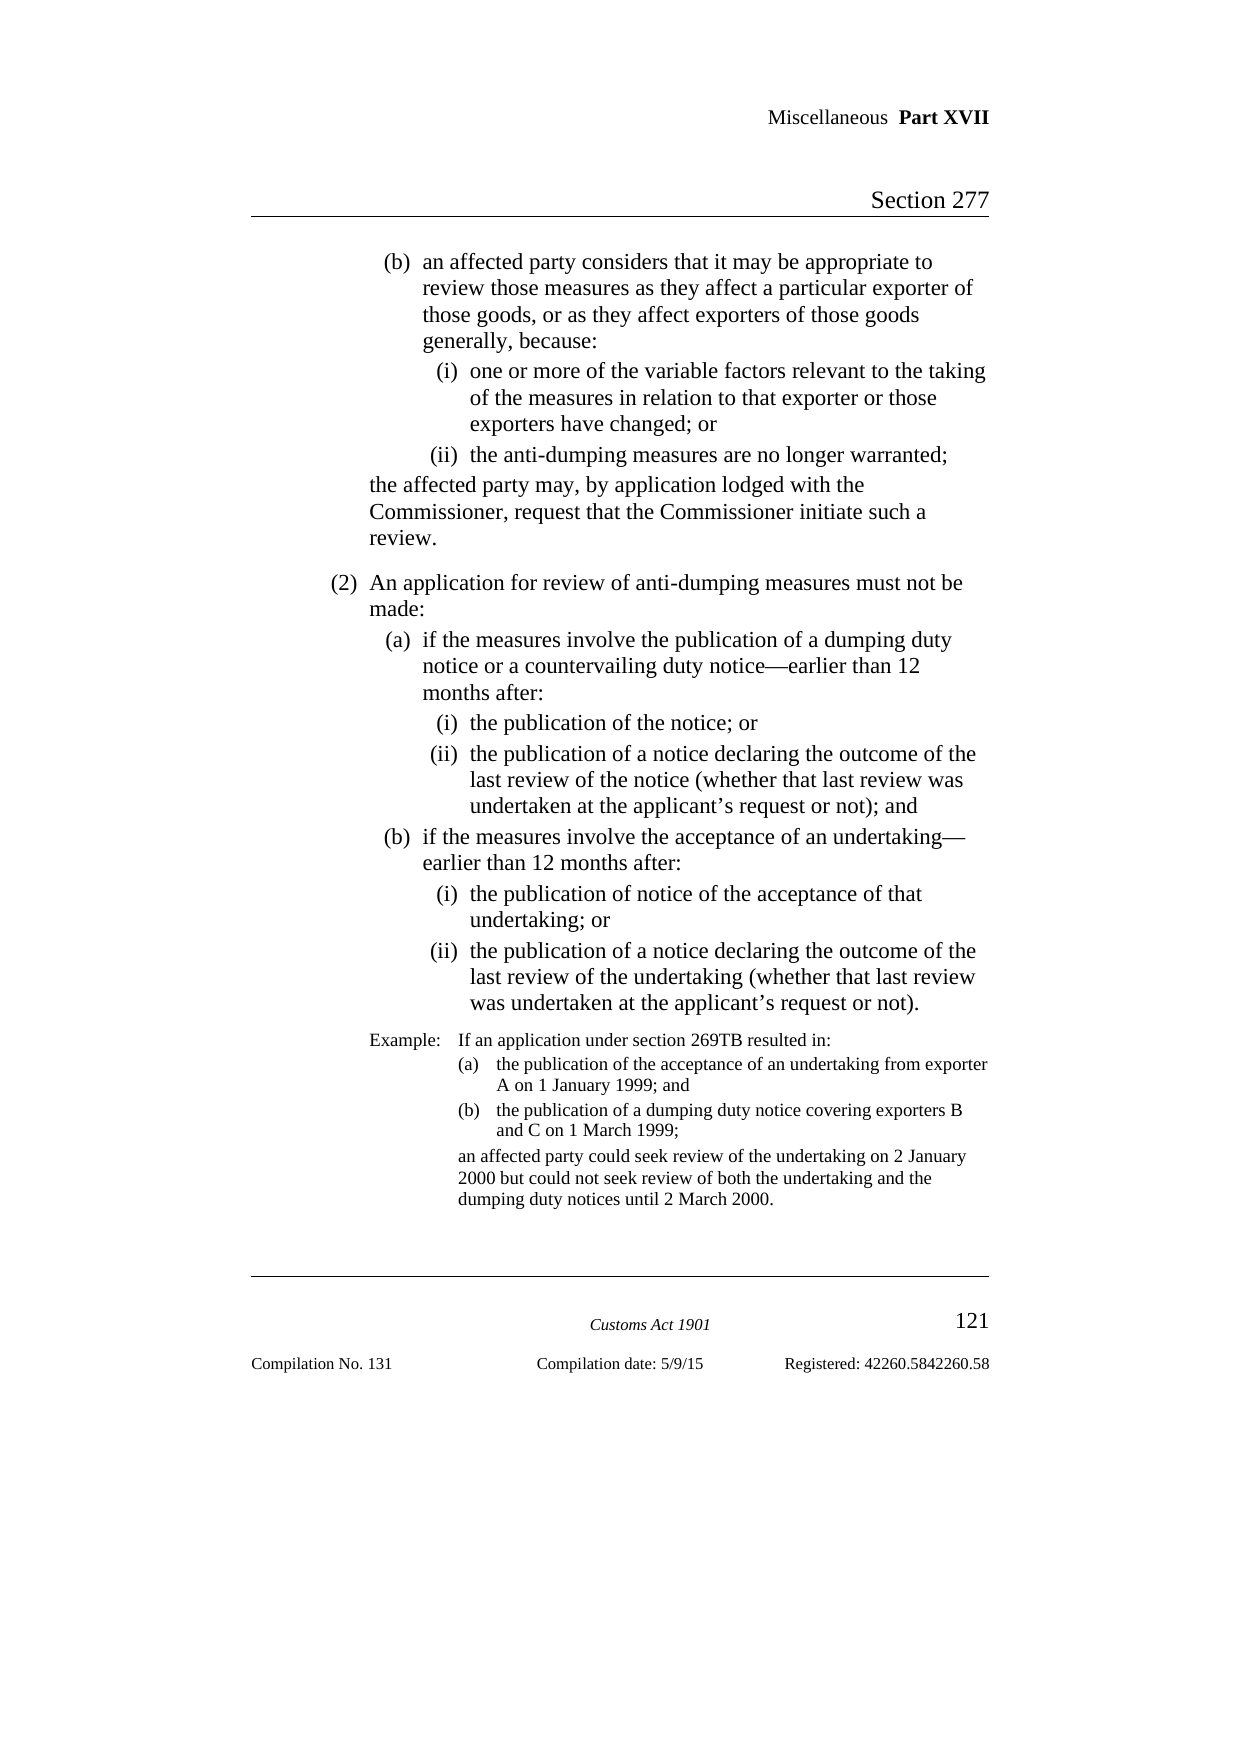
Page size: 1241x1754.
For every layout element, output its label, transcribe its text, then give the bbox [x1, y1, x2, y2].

text (i) the publication of the notice; or [251, 709, 989, 736]
text (b) if the measures involve the acceptance of an undertaking—earlier than 12 months after: [251, 823, 989, 876]
text (ii) the anti-dumping measures are no longer warranted; [251, 441, 989, 467]
text (b) an affected party considers that it may be appropriate to review those measures as they affect a particular exporter of those goods, or as they affect exporters of those goods generally, because: [251, 248, 989, 353]
text (a) if the measures involve the publication of a dumping duty notice or a countervailing duty notice—earlier than 12 months after: [251, 626, 989, 705]
text the affected party may, by application lodged with the Commissioner, request that the Commissioner initiate such a review. [369, 471, 989, 550]
text (i) one or more of the variable factors relevant to the taking of the measures in relation to that exporter or those exporters have changed; or [251, 358, 989, 437]
text (2) An application for review of anti-dumping measures must not be made: [251, 569, 989, 622]
text Example: If an application under section 269TB resulted in: [369, 1028, 989, 1050]
text (i) the publication of notice of the acceptance of that undertaking; or [251, 880, 989, 933]
text (a) the publication of the acceptance of an undertaking from exporter A on 1 January 1999; and [458, 1054, 989, 1096]
text (ii) the publication of a notice declaring the outcome of the last review of the undertaking (whether that last review was undertaken at the applicant’s request or not). [251, 937, 989, 1016]
text (ii) the publication of a notice declaring the outcome of the last review of the notice (whether that last review was undertaken at the applicant’s request or not); and [251, 740, 989, 819]
text an affected party could seek review of the undertaking on 2 January 2000 but could not seek review of both the undertaking and the dumping duty notices until 2 March 2000. [369, 1145, 989, 1210]
text (b) the publication of a dumping duty notice covering exporters B and C on 1 March 1999; [458, 1100, 989, 1141]
